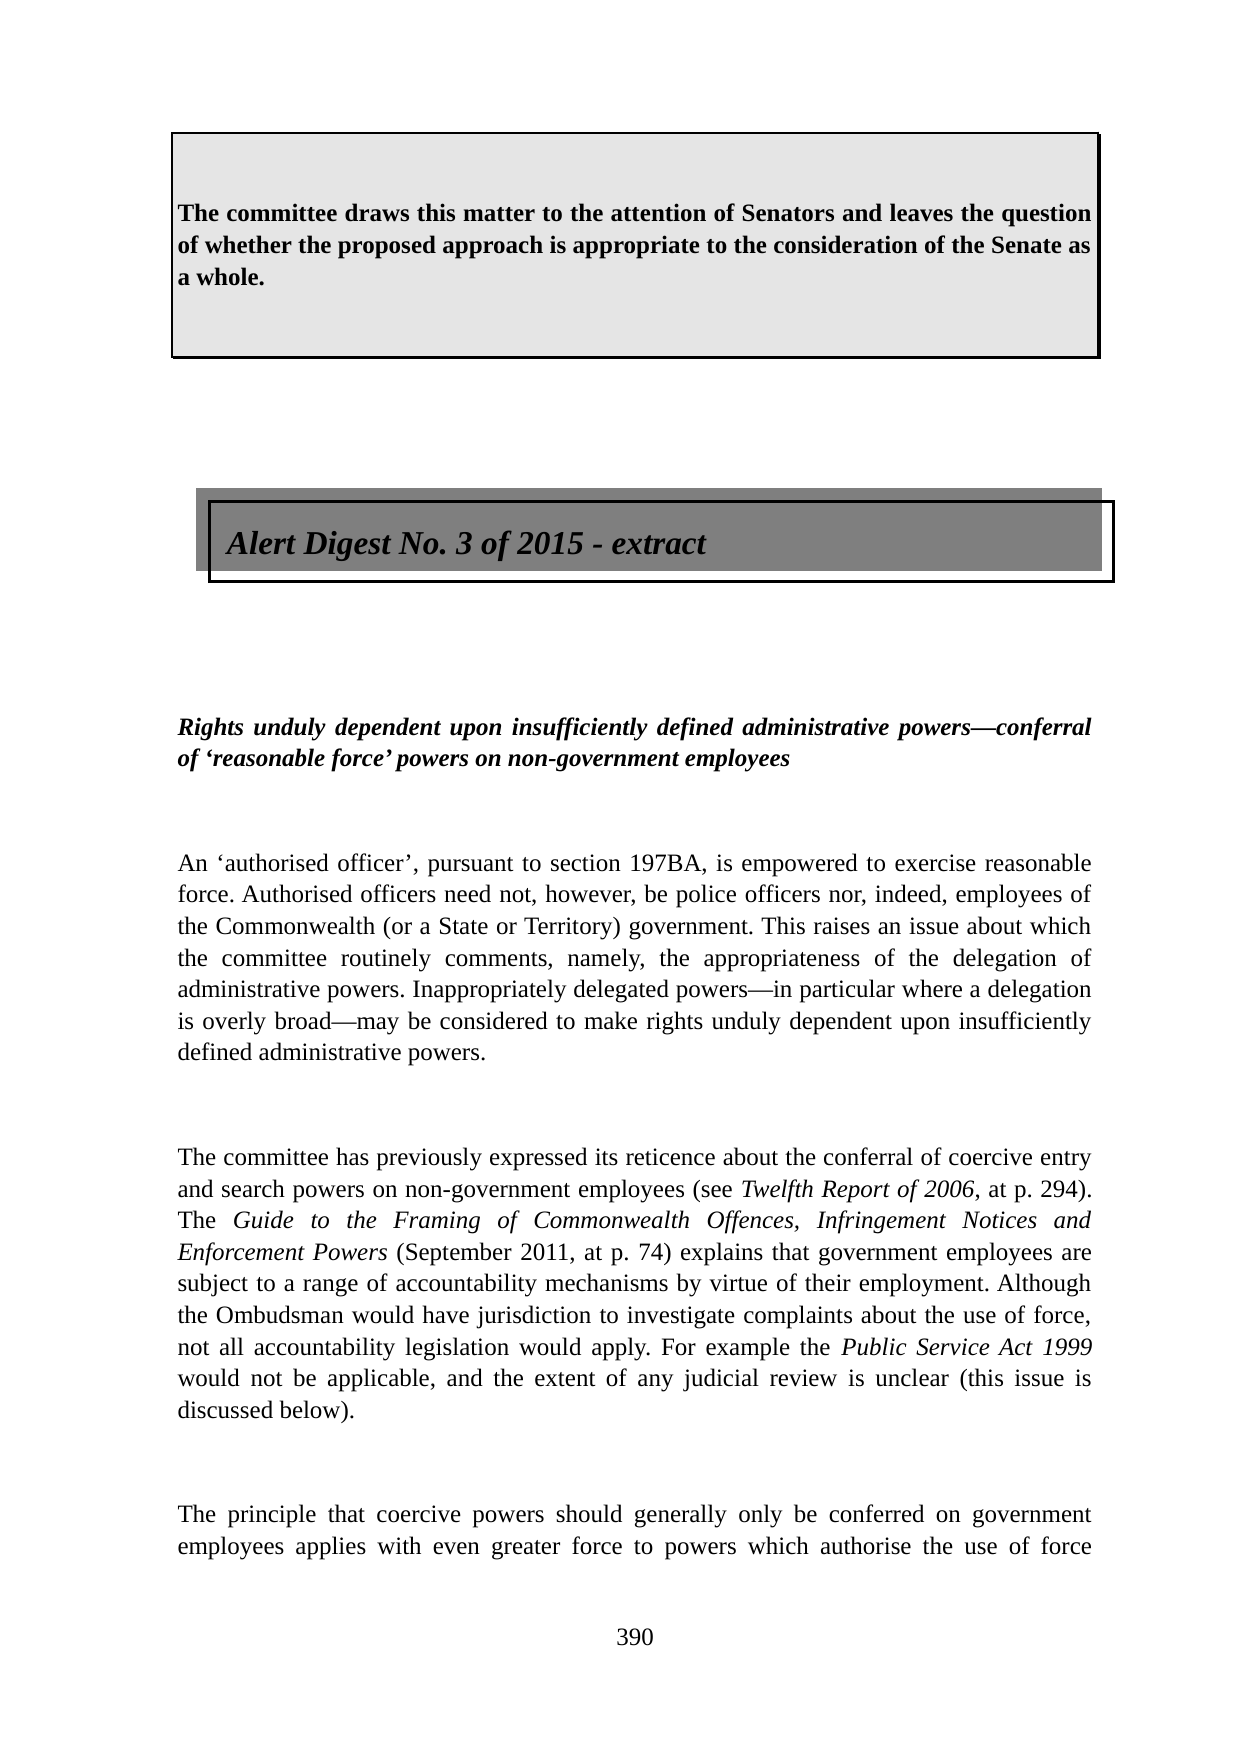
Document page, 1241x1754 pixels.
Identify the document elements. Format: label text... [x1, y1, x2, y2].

text The committee draws this matter to the attention of Senators and leaves the question of whether the proposed approach is appropriate to the consideration of the Senate as a whole. [173, 184, 1097, 290]
text An ‘authorised officer’, pursuant to section 197BA, is empowered to exercise reasonable force. Authorised officers need not, however, be police officers nor, indeed, employees of the Commonwealth (or a State or Territory) government. This raises an issue about which the committee routinely comments, namely, the appropriateness of the delegation of administrative powers. Inappropriately delegated powers—in particular where a delegation is overly broad—may be considered to make rights unduly dependent upon insufficiently defined administrative powers. [177, 848, 1092, 1066]
text Rights unduly dependent upon insufficiently defined administrative powers—conferral of ‘reasonable force’ powers on non-government employees [177, 712, 1092, 772]
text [177, 1499, 1092, 1560]
text The committee has previously expressed its reticence about the conferral of coercive entry and search powers on non-government employees (see Twelfth Report of 2006, at p. 294). The Guide to the Framing of Commonwealth Offences, Infringement Notices and Enforcement Powers (September 2011, at p. 74) explains that government employees are subject to a range of accountability mechanisms by virtue of their employment. Although the Ombudsman would have jurisdiction to investigate complaints about the use of force, not all accountability legislation would apply. For example the Public Service Act 1999 would not be applicable, and the extent of any judicial review is unclear (this issue is discussed below). [177, 1142, 1092, 1423]
